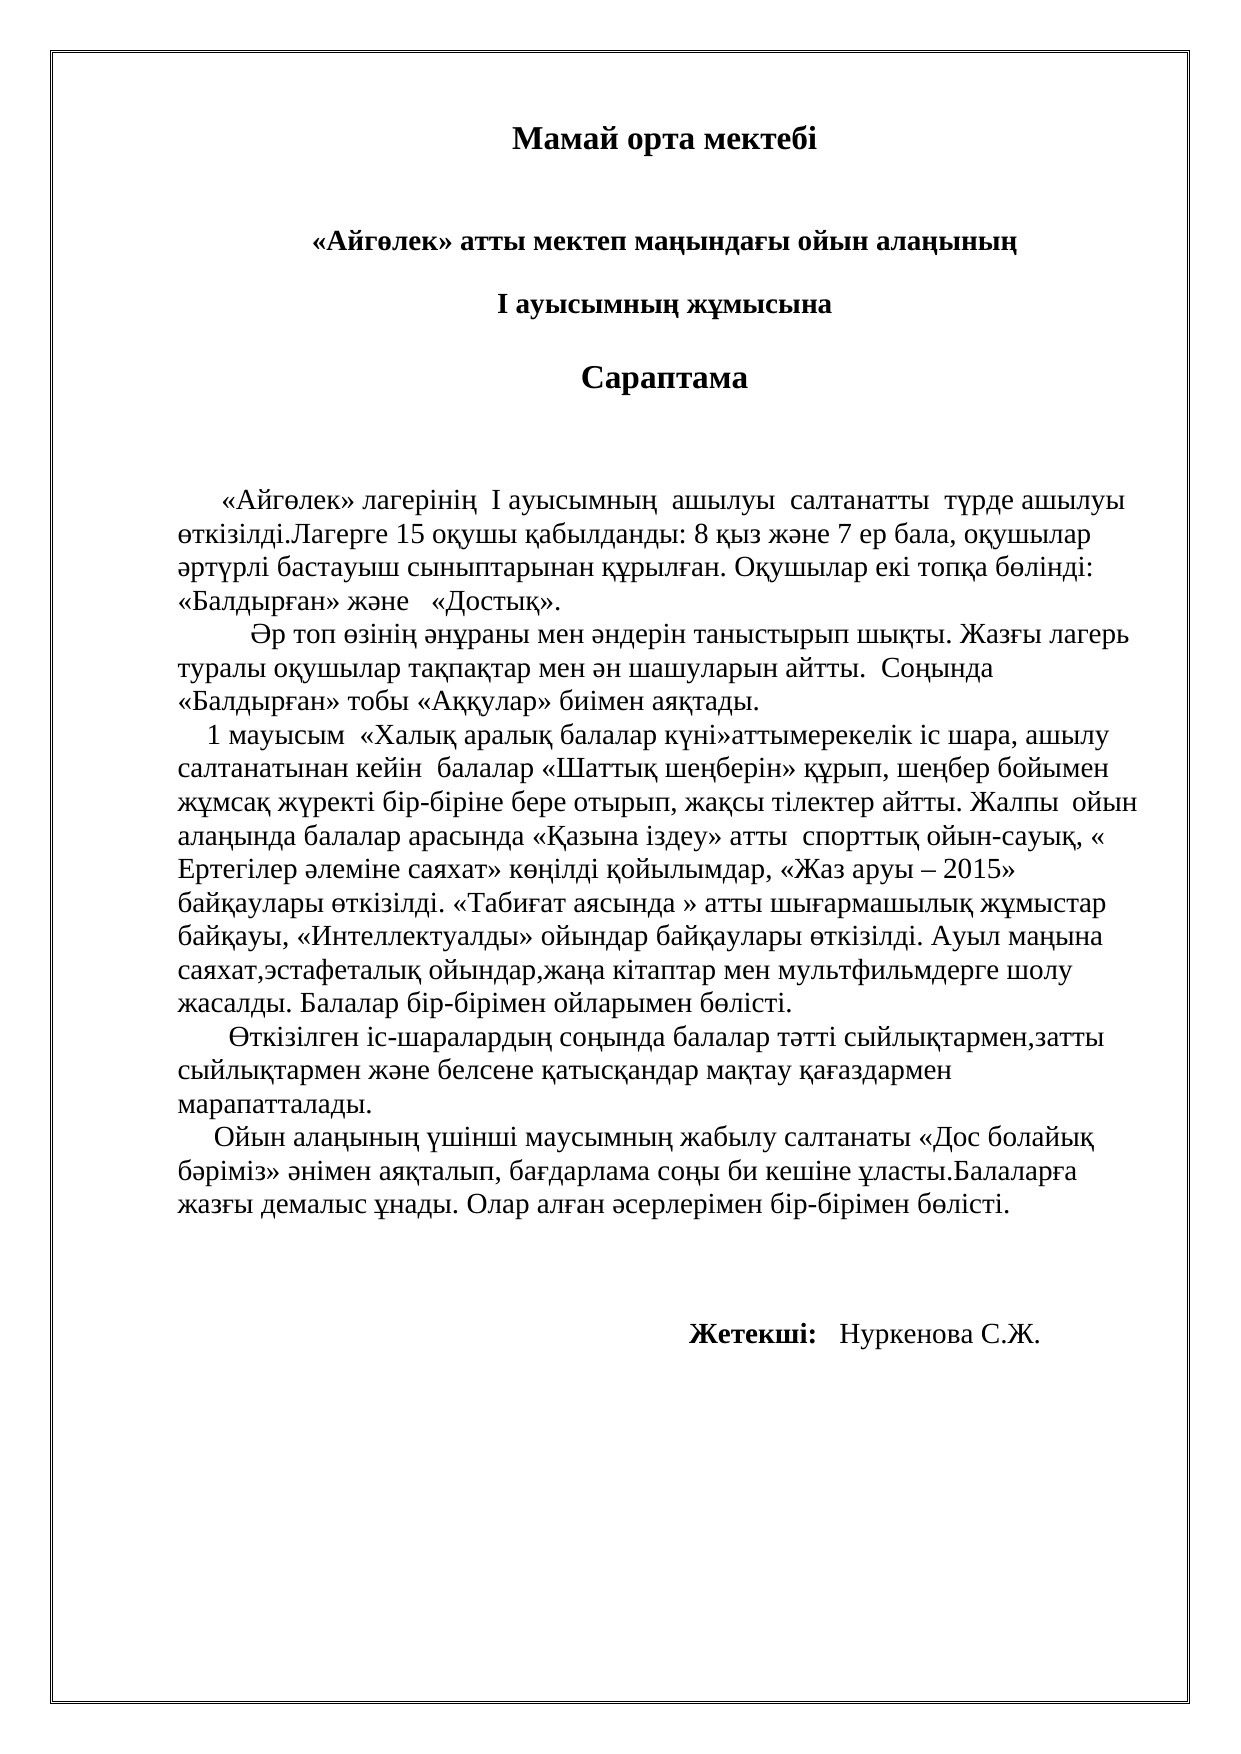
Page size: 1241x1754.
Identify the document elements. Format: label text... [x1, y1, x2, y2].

text Сараптама [177, 358, 1152, 396]
text «Айгөлек» атты мектеп маңындағы ойын алаңының [177, 223, 1152, 257]
text І ауысымның жұмысына [177, 286, 1152, 319]
text Ойын алаңының үшінші маусымның жабылу салтанаты «Дос болайық бәріміз» әнімен аяқталып, бағдарлама соңы би кешіне ұласты.Балаларға жазғы демалыс ұнады. Олар алған әсерлерімен бір-бірімен бөлісті. [177, 1119, 1152, 1220]
text Өткізілген іс-шаралардың соңында балалар тәтті сыйлықтармен,затты сыйлықтармен және белсене қатысқандар мақтау қағаздармен марапатталады. [177, 1019, 1152, 1119]
text «Айгөлек» лагерінің І ауысымның ашылуы салтанатты түрде ашылуы өткізілді.Лагерге 15 оқушы қабылданды: 8 қыз және 7 ер бала, оқушылар әртүрлі бастауыш сыныптарынан құрылған. Оқушылар екі топқа бөлінді: «Балдырған» және «Достық». [177, 482, 1152, 616]
text Мамай орта мектебі [177, 118, 1152, 156]
text Әр топ өзінің әнұраны мен әндерін таныстырып шықты. Жазғы лагерь туралы оқушылар тақпақтар мен ән шашуларын айтты. Соңында «Балдырған» тобы «Аққулар» биімен аяқтады. [177, 616, 1152, 717]
text 1 мауысым «Халық аралық балалар күні»аттымерекелік іс шара, ашылу салтанатынан кейін балалар «Шаттық шеңберін» құрып, шеңбер бойымен жұмсақ жүректі бір-біріне бере отырып, жақсы тілектер айтты. Жалпы ойын алаңында балалар арасында «Қазына іздеу» атты спорттық ойын-сауық, « Ертегілер әлеміне саяхат» көңілді қойылымдар, «Жаз аруы – 2015» байқаулары өткізілді. «Табиғат аясында » атты шығармашылық жұмыстар байқауы, «Интеллектуалды» ойындар байқаулары өткізілді. Ауыл маңына саяхат,эстафеталық ойындар,жаңа кітаптар мен мультфильмдерге шолу жасалды. Балалар бір-бірімен ойларымен бөлісті. [177, 717, 1152, 1019]
text Жетекші: Нуркенова С.Ж. [177, 1316, 1152, 1349]
